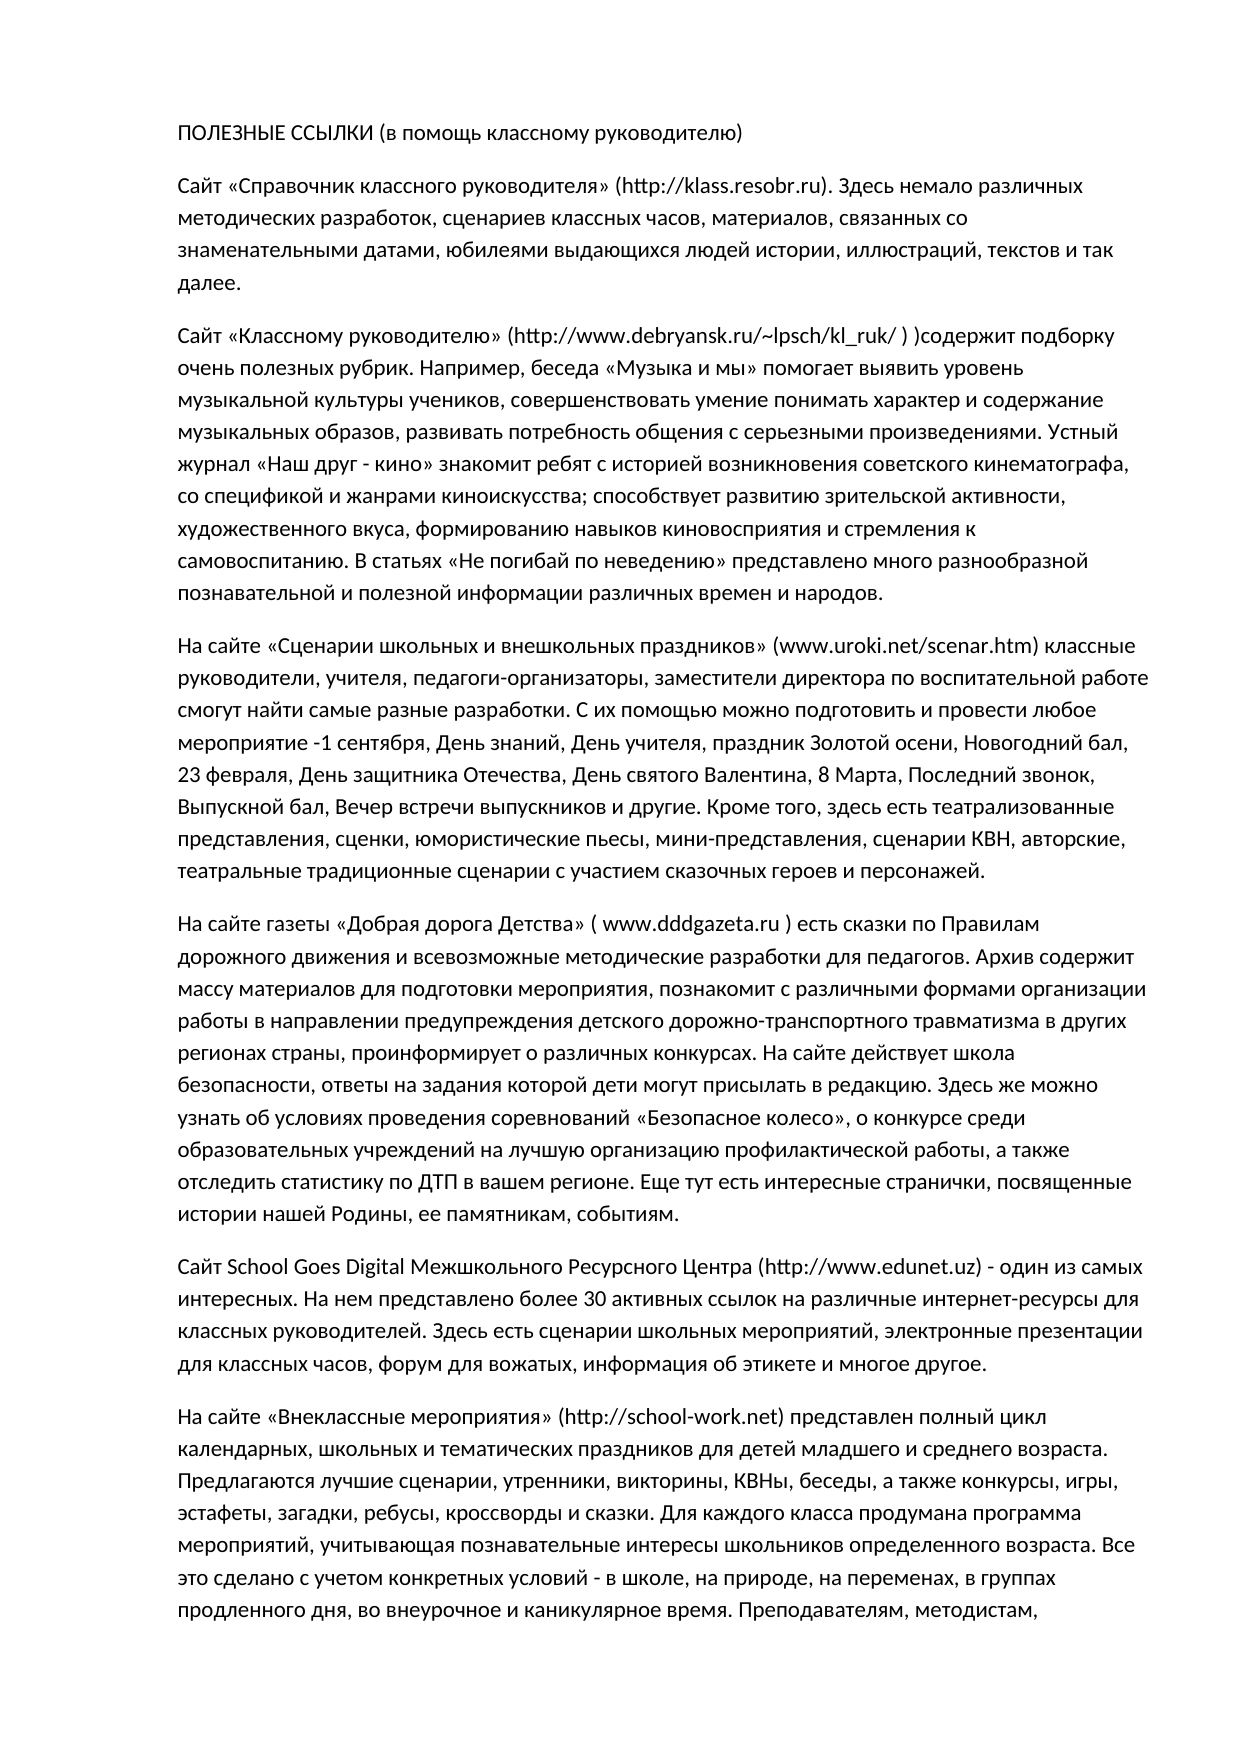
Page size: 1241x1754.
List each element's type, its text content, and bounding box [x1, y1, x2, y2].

text На сайте «Сценарии школьных и внешкольных праздников» (www.uroki.net/scenar.htm) классные руководители, учителя, педагоги-организаторы, заместители директора по воспитательной работе смогут найти самые разные разработки. С их помощью можно подготовить и провести любое мероприятие -1 сентября, День знаний, День учителя, праздник Золотой осени, Новогодний бал, 23 февраля, День защитника Отечества, День святого Валентина, 8 Марта, Последний звонок, Выпускной бал, Вечер встречи выпускников и другие. Кроме того, здесь есть театрализованные представления, сценки, юмористические пьесы, мини-представления, сценарии КВН, авторские, театральные традиционные сценарии с участием сказочных героев и персонажей. [177, 631, 1152, 884]
text Сайт «Справочник классного руководителя» (http://klass.resobr.ru). Здесь немало различных методических разработок, сценариев классных часов, материалов, связанных со знаменательными датами, юбилеями выдающихся людей истории, иллюстраций, текстов и так далее. [177, 171, 1152, 296]
text Сайт «Классному руководителю» (http://www.debryansk.ru/~lpsch/kl_ruk/ ) )содержит подборку очень полезных рубрик. Например, беседа «Музыка и мы» помогает выявить уровень музыкальной культуры учеников, совершенствовать умение понимать характер и содержание музыкальных образов, развивать потребность общения с серьезными произведениями. Устный журнал «Наш друг - кино» знакомит ребят с историей возникновения советского кинематографа, со спецификой и жанрами киноискусства; способствует развитию зрительской активности, художественного вкуса, формированию навыков киновосприятия и стремления к самовоспитанию. В статьях «Не погибай по неведению» представлено много разнообразной познавательной и полезной информации различных времен и народов. [177, 321, 1152, 606]
text Сайт School Goes Digital Межшкольного Ресурсного Центра (http://www.edunet.uz) - один из самых интересных. На нем представлено более 30 активных ссылок на различные интернет-ресурсы для классных руководителей. Здесь есть сценарии школьных мероприятий, электронные презентации для классных часов, форум для вожатых, информация об этикете и многое другое. [177, 1252, 1152, 1377]
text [177, 1402, 1152, 1623]
text ПОЛЕЗНЫЕ ССЫЛКИ (в помощь классному руководителю) [177, 118, 1152, 146]
text На сайте газеты «Добрая дорога Детства» ( www.dddgazeta.ru ) есть сказки по Правилам дорожного движения и всевозможные методические разработки для педагогов. Архив содержит массу материалов для подготовки мероприятия, познакомит с различными формами организации работы в направлении предупреждения детского дорожно-транспортного травматизма в других регионах страны, проинформирует о различных конкурсах. На сайте действует школа безопасности, ответы на задания которой дети могут присылать в редакцию. Здесь же можно узнать об условиях проведения соревнований «Безопасное колесо», о конкурсе среди образовательных учреждений на лучшую организацию профилактической работы, а также отследить статистику по ДТП в вашем регионе. Еще тут есть интересные странички, посвященные истории нашей Родины, ее памятникам, событиям. [177, 909, 1152, 1227]
